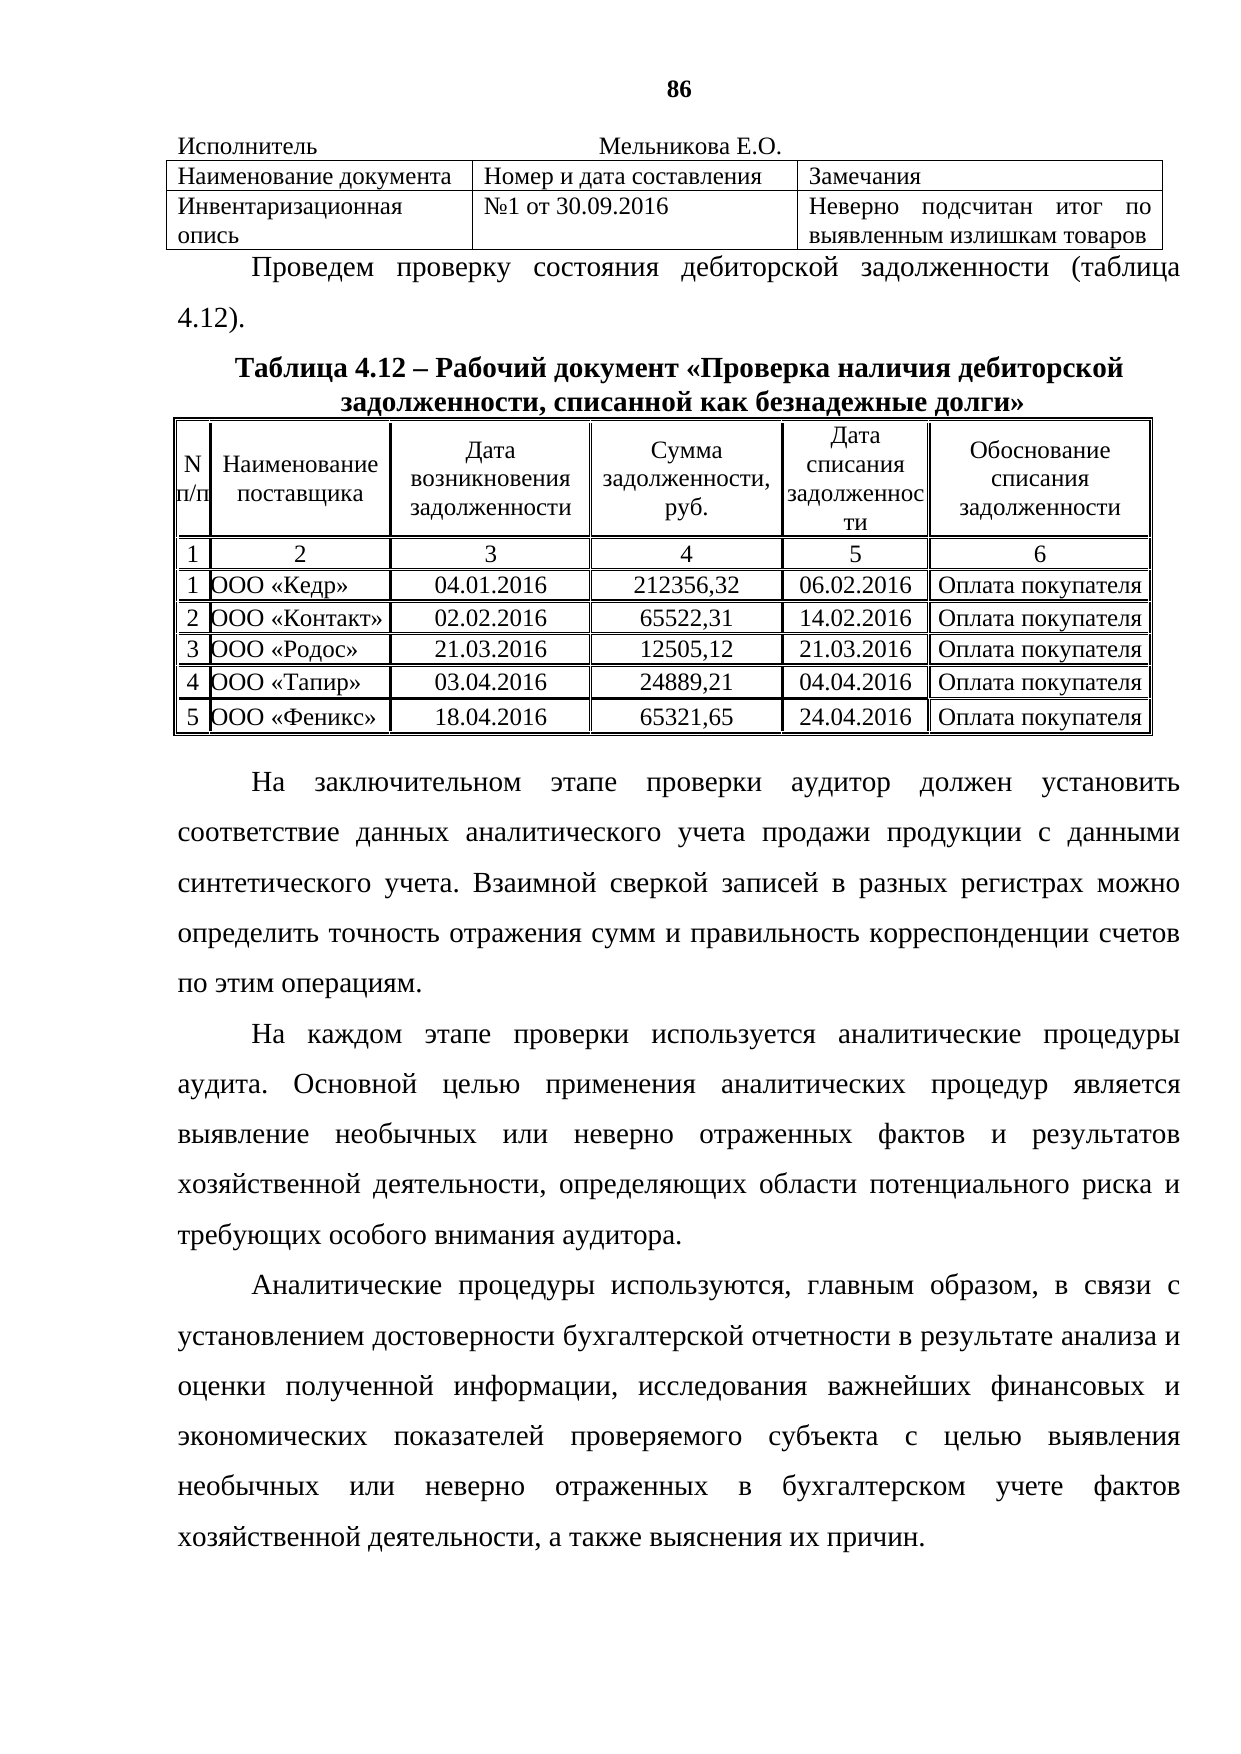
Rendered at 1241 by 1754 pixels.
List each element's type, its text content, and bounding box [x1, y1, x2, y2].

table_header Замечания [798, 161, 1162, 190]
table_cell 6 [931, 535, 1150, 567]
table_cell Оплата покупателя [931, 631, 1150, 663]
table_cell 65321,65 [591, 700, 782, 732]
table_cell 21.03.2016 [784, 635, 927, 663]
table_cell 06.02.2016 [784, 571, 927, 599]
table_header Дата возникновения задолженности [390, 421, 591, 535]
table_cell 3 [392, 539, 589, 567]
table_cell 21.03.2016 [392, 635, 589, 663]
table_cell 2 [212, 539, 389, 567]
table_cell 4 [592, 539, 781, 567]
table_header Наименование документа [167, 161, 472, 190]
table_header Обоснование списания задолженности [929, 421, 1149, 535]
table_cell 18.04.2016 [390, 700, 591, 732]
table_cell ООО «Контакт» [212, 603, 389, 631]
table_cell Неверно подсчитан итог по выявленным излишкам товаров [798, 191, 1162, 248]
table_header N п/п [177, 419, 210, 535]
table_cell ООО «Феникс» [210, 700, 390, 732]
table_cell 14.02.2016 [784, 603, 927, 631]
table_cell ООО «Кедр» [212, 571, 389, 599]
table_cell 24889,21 [592, 667, 781, 697]
table_cell 12505,12 [592, 635, 781, 663]
table_cell 212356,32 [592, 571, 781, 599]
table_cell 04.04.2016 [784, 667, 927, 697]
text задолженности, списанной как безнадежные долги» [177, 384, 1181, 417]
text На заключительном этапе проверки аудитор должен установить соответствие данных аналитического учета продажи продукции с данными синтетического учета. Взаимной сверкой записей в разных регистрах можно определить точность отражения сумм и правильность корреспонденции счетов по этим операциям. [177, 764, 1181, 999]
table_cell №1 от 30.09.2016 [473, 191, 797, 248]
text Аналитические процедуры используются, главным образом, в связи с установлением достоверности бухгалтерской отчетности в результате анализа и оценки полученной информации, исследования важнейших финансовых и экономических показателей проверяемого субъекта с целью выявления необычных или неверно отраженных в бухгалтерском учете фактов хозяйственной деятельности, а также выяснения их причин. [177, 1267, 1181, 1552]
table_cell 1 [177, 535, 209, 567]
table_cell 02.02.2016 [392, 603, 589, 631]
table_cell 4 [177, 663, 209, 697]
text На каждом этапе проверки используется аналитические процедуры аудита. Основной целью применения аналитических процедур является выявление необычных или неверно отраженных фактов и результатов хозяйственной деятельности, определяющих области потенциального риска и требующих особого внимания аудитора. [177, 1016, 1181, 1251]
table_cell ООО «Родос» [212, 635, 389, 663]
table_cell Инвентаризационная опись [167, 191, 472, 248]
table_cell ООО «Тапир» [212, 667, 389, 697]
table_cell 24.04.2016 [782, 700, 929, 732]
table_cell 5 [177, 697, 210, 732]
table_cell 1 [177, 568, 209, 599]
table_cell 2 [177, 599, 209, 631]
table_cell 65522,31 [592, 603, 781, 631]
table_cell Оплата покупателя [931, 568, 1150, 599]
table_header Дата списания задолженности [782, 419, 929, 535]
table_cell Оплата покупателя [931, 663, 1150, 697]
table_cell Оплата покупателя [931, 599, 1150, 631]
table_cell 04.01.2016 [392, 571, 589, 599]
table_header Номер и дата составления [473, 161, 797, 190]
table_cell 5 [784, 539, 927, 567]
table_cell 3 [177, 631, 209, 663]
text Проведем проверку состояния дебиторской задолженности (таблица 4.12). [177, 249, 1181, 333]
table_cell 03.04.2016 [392, 667, 589, 697]
table_cell Оплата покупателя [929, 697, 1150, 732]
table_header Сумма задолженности, руб. [591, 419, 782, 535]
text Исполнитель Мельникова Е.О. [177, 131, 1181, 160]
text Таблица 4.12 – Рабочий документ «Проверка наличия дебиторской [177, 350, 1181, 384]
table_header Наименование поставщика [210, 419, 390, 535]
